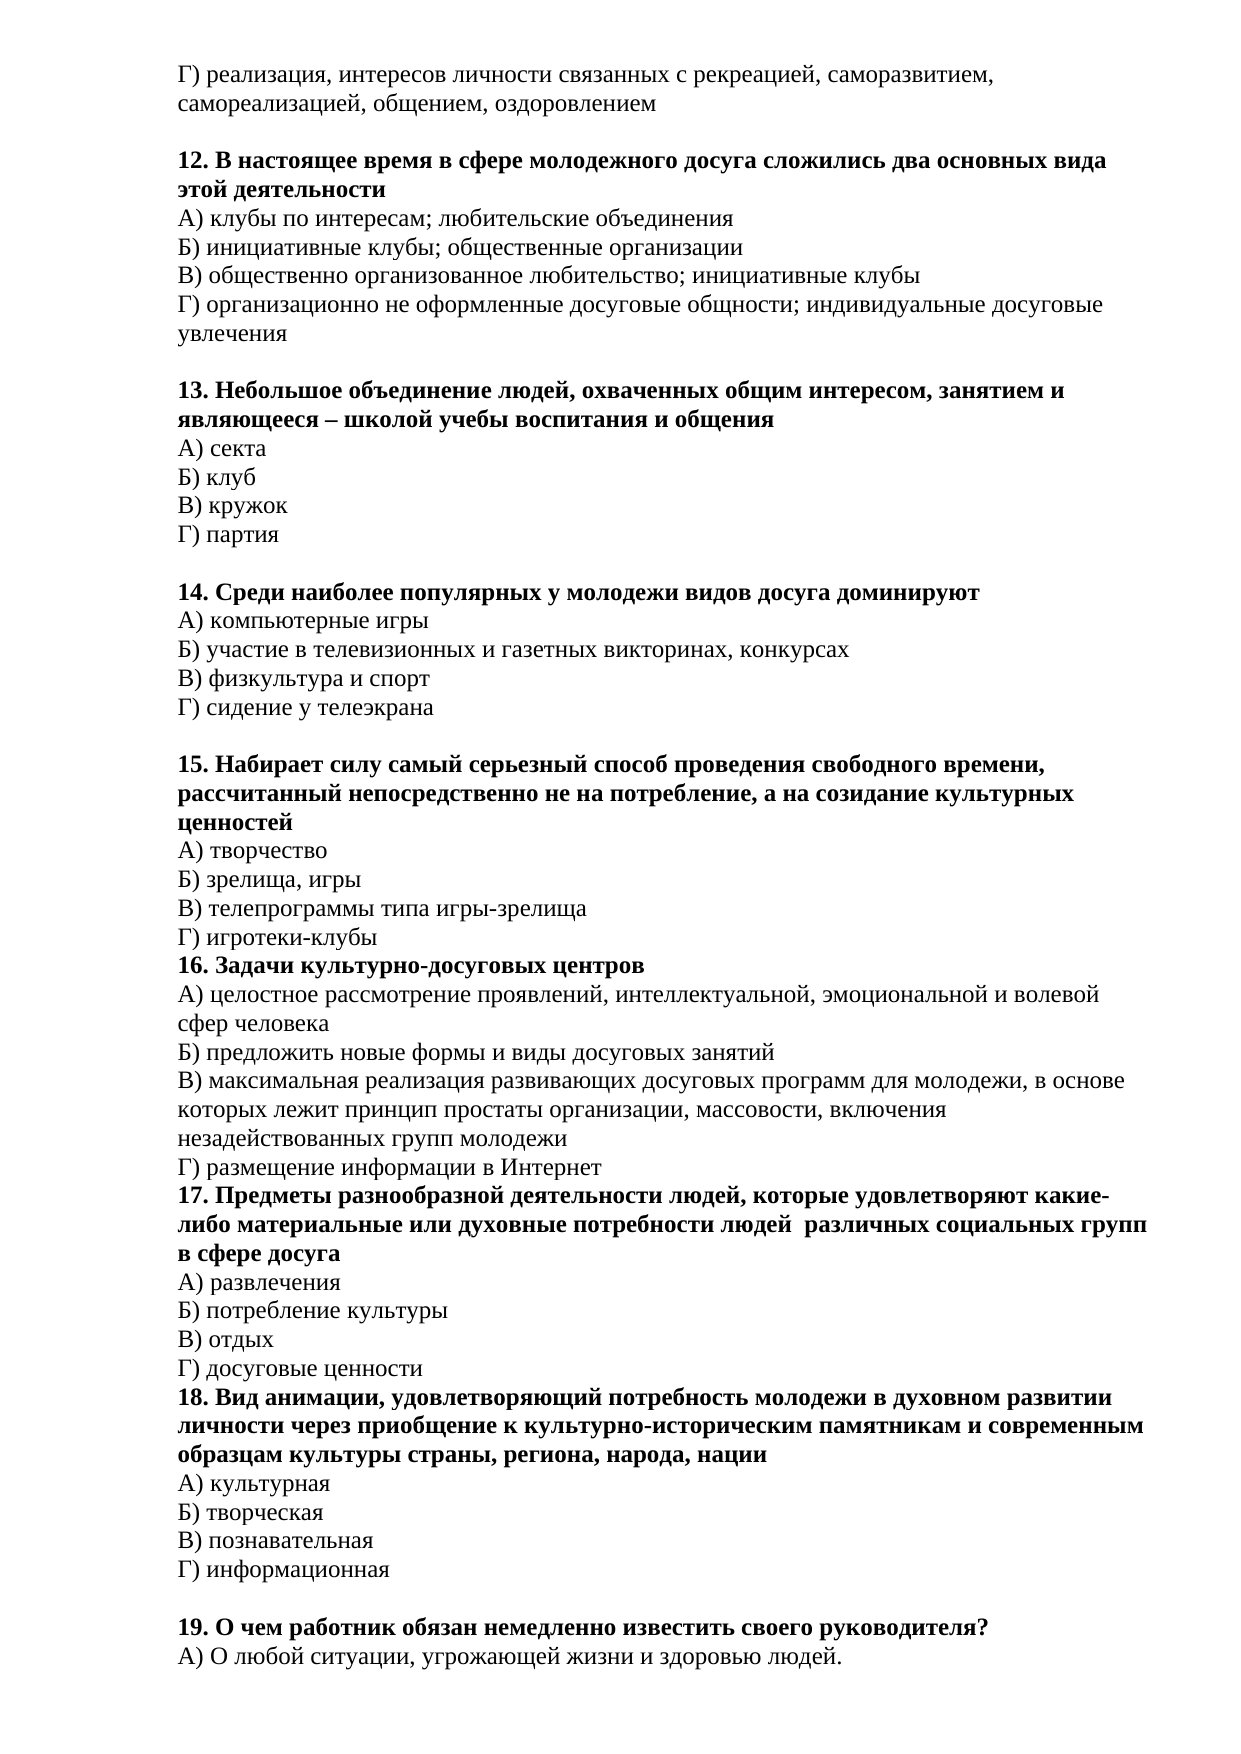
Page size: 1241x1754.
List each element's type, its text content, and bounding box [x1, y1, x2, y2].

text А) О любой ситуации, угрожающей жизни и здоровью людей. [177, 1641, 1152, 1669]
text 14. Среди наиболее популярных у молодежи видов досуга доминируют А) компьютерные игры Б) участие в телевизионных и газетных викторинах, конкурсах В) физкультура и спорт Г) сидение у телеэкрана 15. Набирает силу самый серьезный способ проведения свободного времени, рассчитанный непосредственно не на потребление, а на созидание культурных ценностей А) творчество Б) зрелища, игры В) телепрограммы типа игры-зрелища Г) игротеки-клубы [177, 548, 1152, 950]
text Б) инициативные клубы; общественные организации В) общественно организованное любительство; инициативные клубы Г) организационно не оформленные досуговые общности; индивидуальные досуговые увлечения 13. Небольшое объединение людей, охваченных общим интересом, занятием и являющееся – школой учебы воспитания и общения А) секта Б) клуб В) кружок Г) партия [183, 232, 1152, 548]
text 16. Задачи культурно-досуговых центров А) целостное рассмотрение проявлений, интеллектуальной, эмоциональной и волевой сфер человека Б) предложить новые формы и виды досуговых занятий В) максимальная реализация развивающих досуговых программ для молодежи, в основе которых лежит принцип простаты организации, массовости, включения незадействованных групп молодежи Г) размещение информации в Интернет 17. Предметы разнообразной деятельности людей, которые удовлетворяют какие-либо материальные или духовные потребности людей различных социальных групп в сфере досуга А) развлечения Б) потребление культуры В) отдых Г) досуговые ценности [280, 950, 1152, 1382]
text 12. В настоящее время в сфере молодежного досуга сложились два основных вида этой деятельности А) клубы по интересам; любительские объединения [386, 145, 1152, 232]
text 19. О чем работник обязан немедленно известить своего руководителя? [177, 1612, 1152, 1641]
text 18. Вид анимации, удовлетворяющий потребность молодежи в духовном развитии личности через приобщение к культурно-историческим памятникам и современным образцам культуры страны, региона, народа, нации А) культурная Б) творческая В) познавательная Г) информационная [323, 1382, 1152, 1583]
